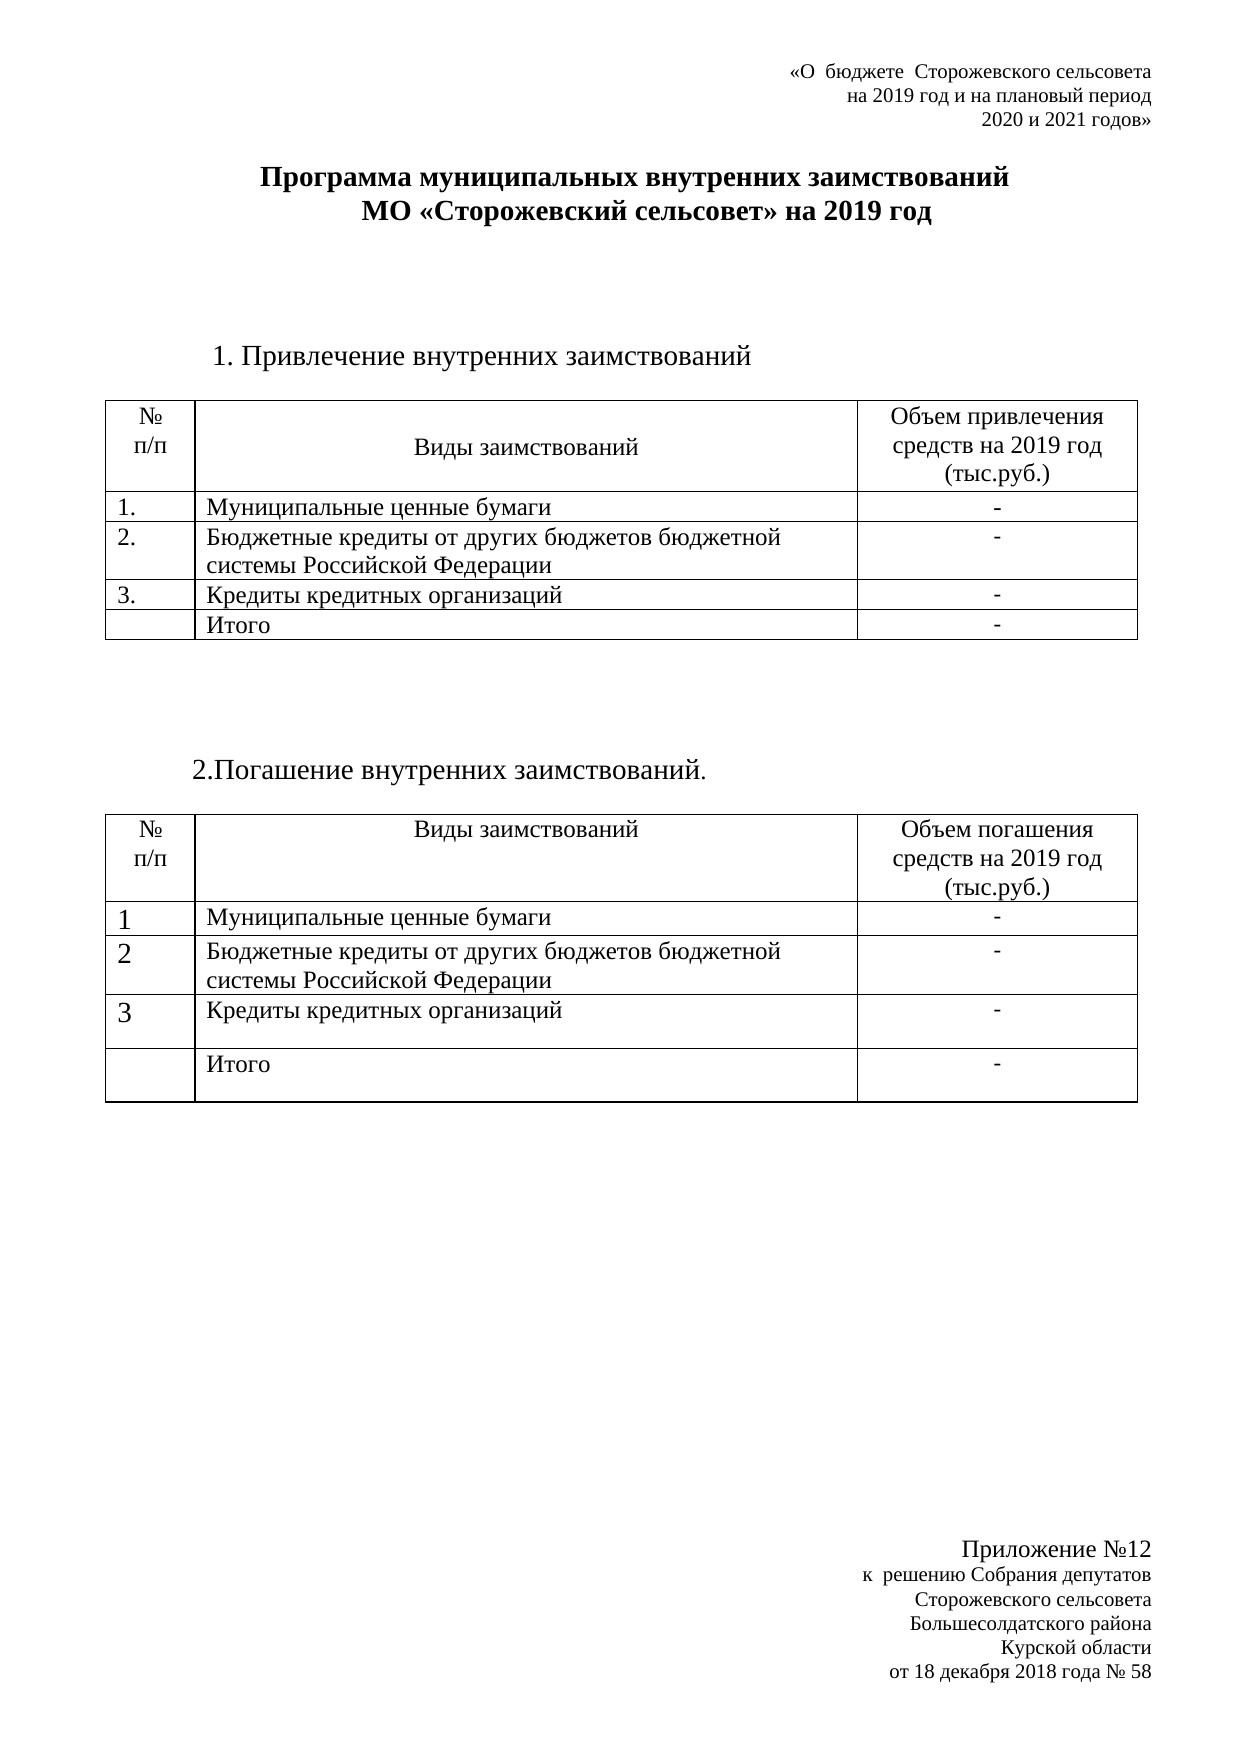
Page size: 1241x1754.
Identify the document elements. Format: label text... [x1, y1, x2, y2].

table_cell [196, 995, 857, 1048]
text Сторожевского сельсовета [118, 1586, 1152, 1611]
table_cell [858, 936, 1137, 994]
text Программа муниципальных внутренних заимствований [118, 159, 1152, 193]
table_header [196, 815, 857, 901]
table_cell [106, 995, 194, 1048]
text 2020 и 2021 годов» [118, 107, 1152, 131]
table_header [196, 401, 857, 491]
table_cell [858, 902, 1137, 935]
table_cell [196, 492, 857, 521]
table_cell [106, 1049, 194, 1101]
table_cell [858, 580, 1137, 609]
text к решению Собрания депутатов [118, 1562, 1152, 1586]
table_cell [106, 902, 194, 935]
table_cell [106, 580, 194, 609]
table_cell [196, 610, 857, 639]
text от 18 декабря 2018 года № 58 [118, 1659, 1152, 1683]
text Курской области [118, 1634, 1152, 1659]
text «О бюджете Сторожевского сельсовета [118, 59, 1152, 83]
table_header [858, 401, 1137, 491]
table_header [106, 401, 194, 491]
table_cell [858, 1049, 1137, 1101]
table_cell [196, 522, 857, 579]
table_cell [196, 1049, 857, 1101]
text 1. Привлечение внутренних заимствований [118, 338, 1152, 372]
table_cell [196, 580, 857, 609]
text Большесолдатского района [118, 1611, 1152, 1634]
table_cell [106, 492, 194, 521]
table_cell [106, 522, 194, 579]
text на 2019 год и на плановый период [118, 83, 1152, 107]
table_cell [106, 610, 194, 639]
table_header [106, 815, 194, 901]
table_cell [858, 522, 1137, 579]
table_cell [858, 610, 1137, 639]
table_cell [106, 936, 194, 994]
text 2.Погашение внутренних заимствований. [118, 752, 1152, 785]
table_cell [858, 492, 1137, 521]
text МО «Сторожевский сельсовет» на 2019 год [118, 193, 1152, 226]
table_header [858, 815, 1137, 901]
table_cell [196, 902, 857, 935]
text Приложение №12 [118, 1534, 1152, 1562]
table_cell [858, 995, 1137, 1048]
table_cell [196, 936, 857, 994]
